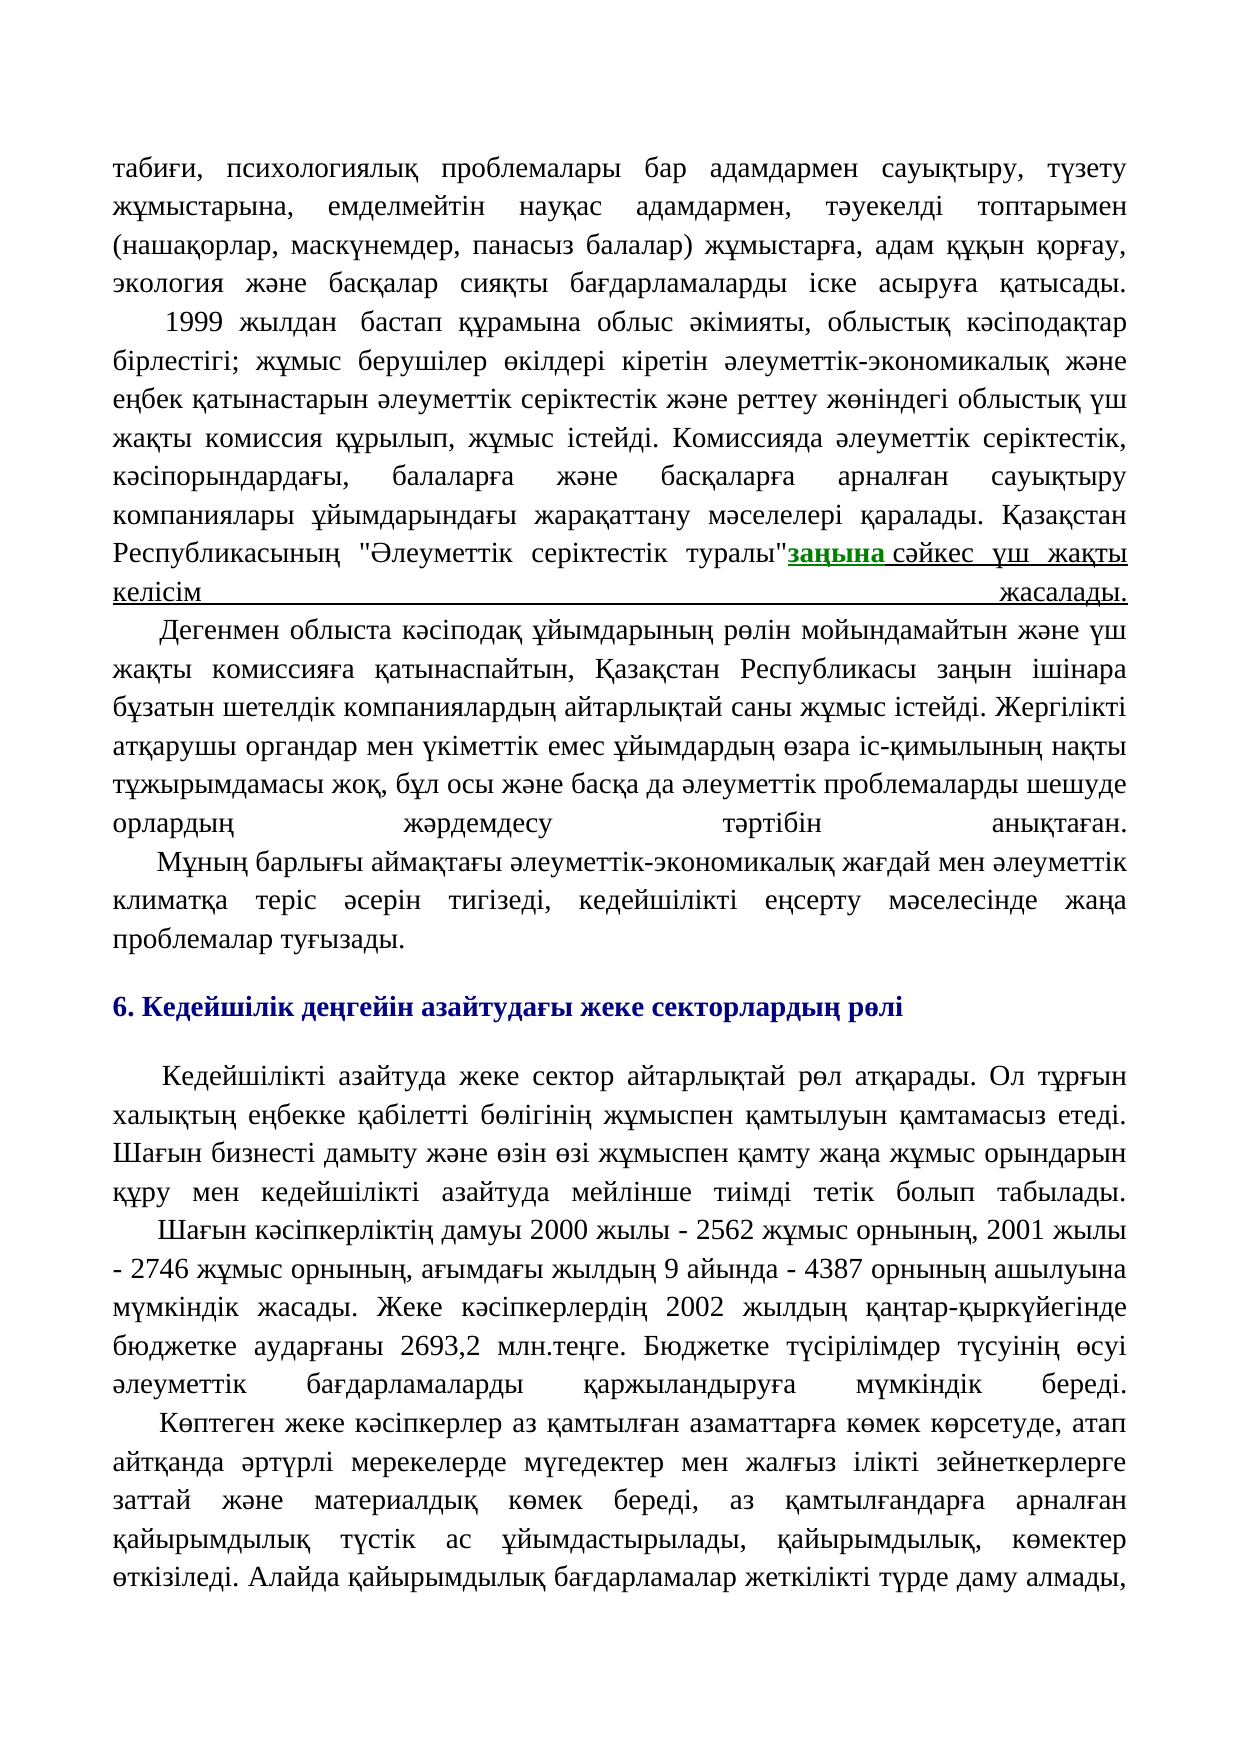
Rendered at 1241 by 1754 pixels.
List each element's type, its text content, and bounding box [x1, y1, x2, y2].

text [112, 1058, 1128, 1593]
text 6. Кедейшілік деңгейін азайтудағы жеке секторлардың рөлі [112, 989, 1128, 1023]
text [112, 150, 1128, 603]
